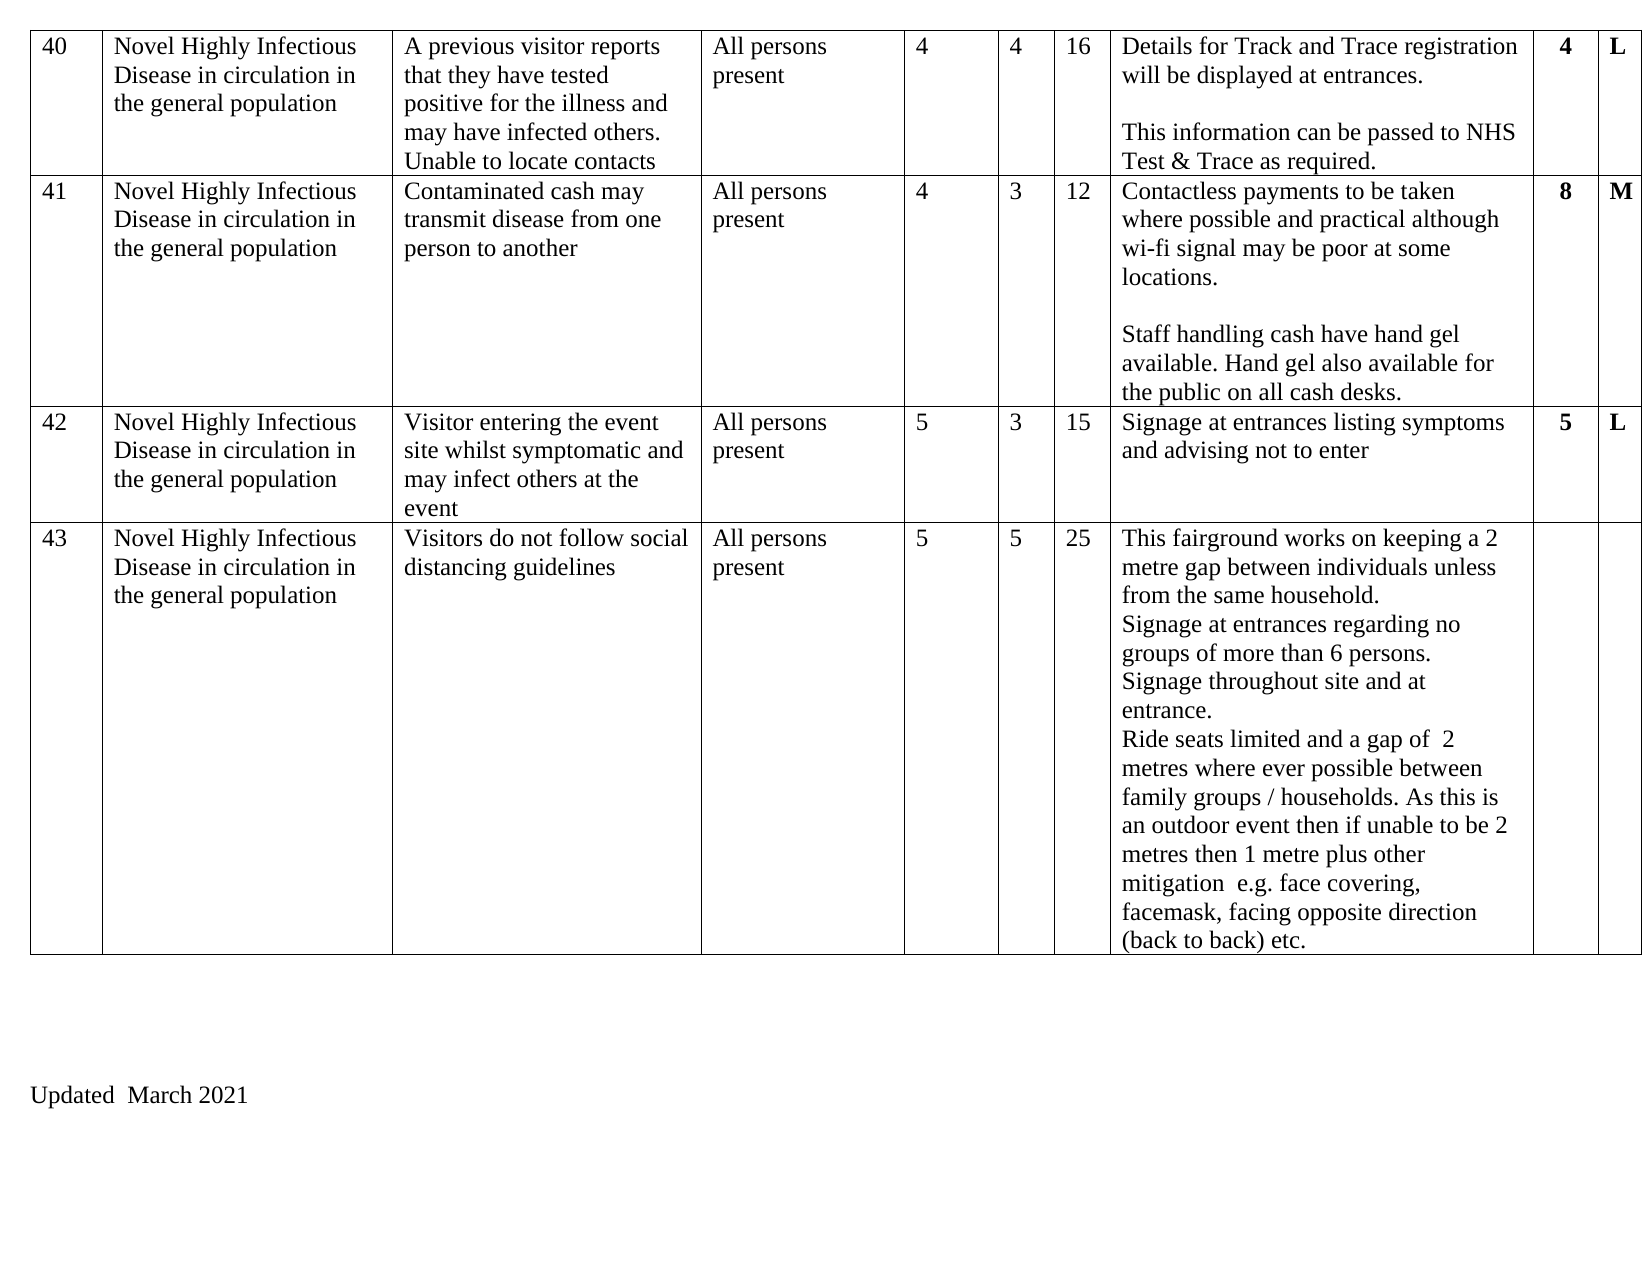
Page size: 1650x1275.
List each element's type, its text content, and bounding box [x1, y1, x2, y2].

table_cell 16 [1055, 31, 1110, 175]
table_cell All persons present [702, 176, 904, 406]
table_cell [103, 31, 392, 175]
table_cell Contaminated cash may transmit disease from one person to another [393, 176, 701, 406]
table_cell 4 [1534, 31, 1598, 175]
table_cell 4 [999, 31, 1054, 175]
table_cell 4 [905, 31, 998, 175]
table_cell 4 [905, 176, 998, 406]
table_cell A previous visitor reports that they have tested positive for the illness and may have infected others. Unable to locate contacts [393, 31, 701, 175]
table_cell 43 [31, 523, 102, 954]
table_cell 5 [905, 523, 998, 954]
table_cell Contactless payments to be taken where possible and practical although wi-fi signal may be poor at some locations. Staff handling cash have hand gel available. Hand gel also available for the public on all cash desks. [1111, 176, 1533, 406]
table_cell Visitors do not follow social distancing guidelines [393, 523, 701, 954]
table_cell M [1599, 176, 1641, 406]
table_cell Novel Highly Infectious Disease in circulation in the general population [103, 176, 392, 406]
table_cell Details for Track and Trace registration will be displayed at entrances. This information can be passed to NHS Test & Trace as required. [1111, 31, 1533, 175]
table_cell L [1599, 407, 1641, 522]
table_cell L [1599, 31, 1641, 175]
table_cell All persons present [702, 407, 904, 522]
table_cell 3 [999, 407, 1054, 522]
table_cell Novel Highly Infectious Disease in circulation in the general population [103, 407, 392, 522]
table_cell 8 [1534, 176, 1598, 406]
table_cell 40 [31, 31, 102, 175]
table_cell Signage at entrances listing symptoms and advising not to enter [1111, 407, 1533, 522]
table_cell 41 [31, 176, 102, 406]
table_cell [1534, 523, 1598, 954]
table_cell 25 [1055, 523, 1110, 954]
table_cell All persons present [702, 31, 904, 175]
table_cell Novel Highly Infectious Disease in circulation in the general population [103, 523, 392, 954]
table_cell 12 [1055, 176, 1110, 406]
table_cell 5 [1534, 407, 1598, 522]
table_cell 3 [999, 176, 1054, 406]
table_cell 15 [1055, 407, 1110, 522]
table_cell 42 [31, 407, 102, 522]
table_cell This fairground works on keeping a 2 metre gap between individuals unless from the same household. Signage at entrances regarding no groups of more than 6 persons. Signage throughout site and at entrance. Ride seats limited and a gap of 2 metres where ever possible between family groups / households. As this is an outdoor event then if unable to be 2 metres then 1 metre plus other mitigation e.g. face covering, facemask, facing opposite direction (back to back) etc. [1111, 523, 1533, 954]
table_cell [1599, 523, 1641, 954]
table_cell Visitor entering the event site whilst symptomatic and may infect others at the event [393, 407, 701, 522]
table_cell 5 [905, 407, 998, 522]
table_cell 5 [999, 523, 1054, 954]
table_cell All persons present [702, 523, 904, 954]
